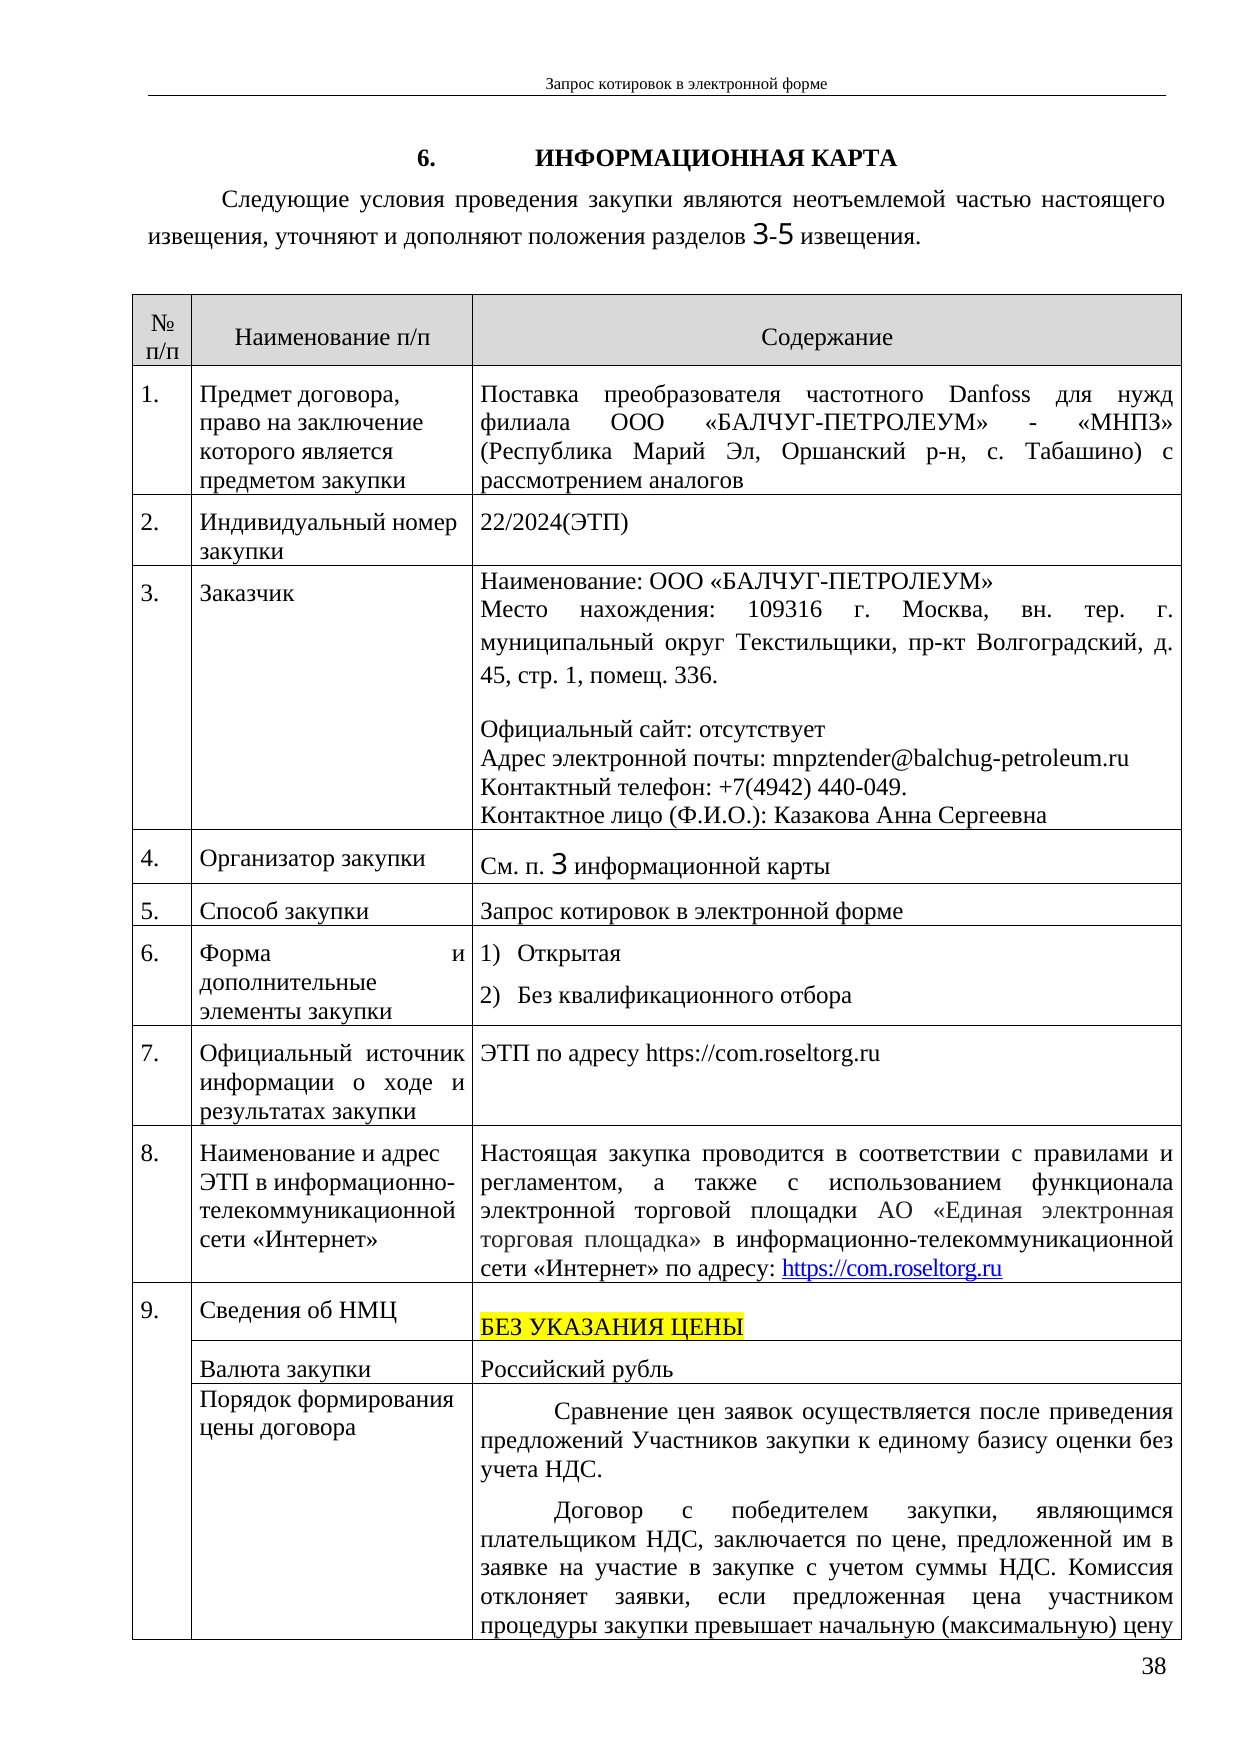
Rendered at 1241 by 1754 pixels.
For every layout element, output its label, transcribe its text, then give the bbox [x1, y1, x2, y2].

table_cell БЕЗ УКАЗАНИЯ ЦЕНЫ [473, 1283, 1181, 1340]
list Следующие условия проведения закупки являются неотъемлемой частью настоящего извещения, уточняют и дополняют положения разделов 3-5 извещения. [148, 184, 1166, 253]
table_cell Валюта закупки [192, 1341, 472, 1383]
table_cell Предмет договора, право на заключение которого является предметом закупки [192, 366, 472, 494]
table_header № п/п [133, 295, 191, 365]
table_cell [133, 926, 191, 1025]
table_header Содержание [473, 295, 1181, 365]
table_header Наименование п/п [192, 295, 472, 365]
table_cell [133, 566, 191, 829]
table_cell Заказчик [192, 566, 472, 829]
table_cell Организатор закупки [192, 830, 472, 883]
table_cell [133, 1026, 191, 1124]
table_cell Форма и дополнительные элементы закупки [192, 926, 472, 1025]
table_cell [133, 495, 191, 565]
table_cell [133, 1283, 191, 1639]
table_cell Официальный источник информации о ходе и результатах закупки [192, 1026, 472, 1124]
table_cell Запрос котировок в электронной форме [473, 884, 1181, 925]
table_cell Открытая Без квалификационного отбора [473, 926, 1181, 1025]
table_cell [133, 884, 191, 925]
table_cell [133, 830, 191, 883]
table_cell Сведения об НМЦ [192, 1283, 472, 1340]
table_cell 22/2024(ЭТП) [473, 495, 1181, 565]
table_cell Наименование: ООО «БАЛЧУГ-ПЕТРОЛЕУМ» Место нахождения: 109316 г. Москва, вн. тер. г. муниципальный округ Текстильщики, пр-кт Волгоградский, д. 45, стр. 1, помещ. 336. Официальный сайт: отсутствует Адрес электронной почты: mnpztender@balchug-petroleum.ru Контактный телефон: +7(4942) 440-049. Контактное лицо (Ф.И.О.): Казакова Анна Сергеевна [473, 566, 1181, 829]
table_cell Способ закупки [192, 884, 472, 925]
table_cell Наименование и адрес ЭТП в информационно-телекоммуникационной сети «Интернет» [192, 1126, 472, 1282]
table_cell ЭТП по адресу https://com.roseltorg.ru [473, 1026, 1181, 1124]
table_cell [133, 1126, 191, 1282]
table_cell См. п. 3 информационной карты [473, 830, 1181, 883]
list ИНФОРМАЦИОННАЯ КАРТА [148, 143, 1166, 172]
table_cell Индивидуальный номер закупки [192, 495, 472, 565]
table_cell [133, 366, 191, 494]
table_cell Порядок формирования цены договора [192, 1384, 472, 1639]
table_cell Настоящая закупка проводится в соответствии с правилами и регламентом, а также с использованием функционала электронной торговой площадки АО «Единая электронная торговая площадка» в информационно-телекоммуникационной сети «Интернет» по адресу: https://com.roseltorg.ru [473, 1126, 1181, 1282]
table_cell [473, 1384, 1181, 1639]
table_cell Поставка преобразователя частотного Danfoss для нужд филиала ООО «БАЛЧУГ-ПЕТРОЛЕУМ» - «МНПЗ» (Республика Марий Эл, Оршанский р-н, с. Табашино) с рассмотрением аналогов [473, 366, 1181, 494]
table_cell Российский рубль [473, 1341, 1181, 1383]
